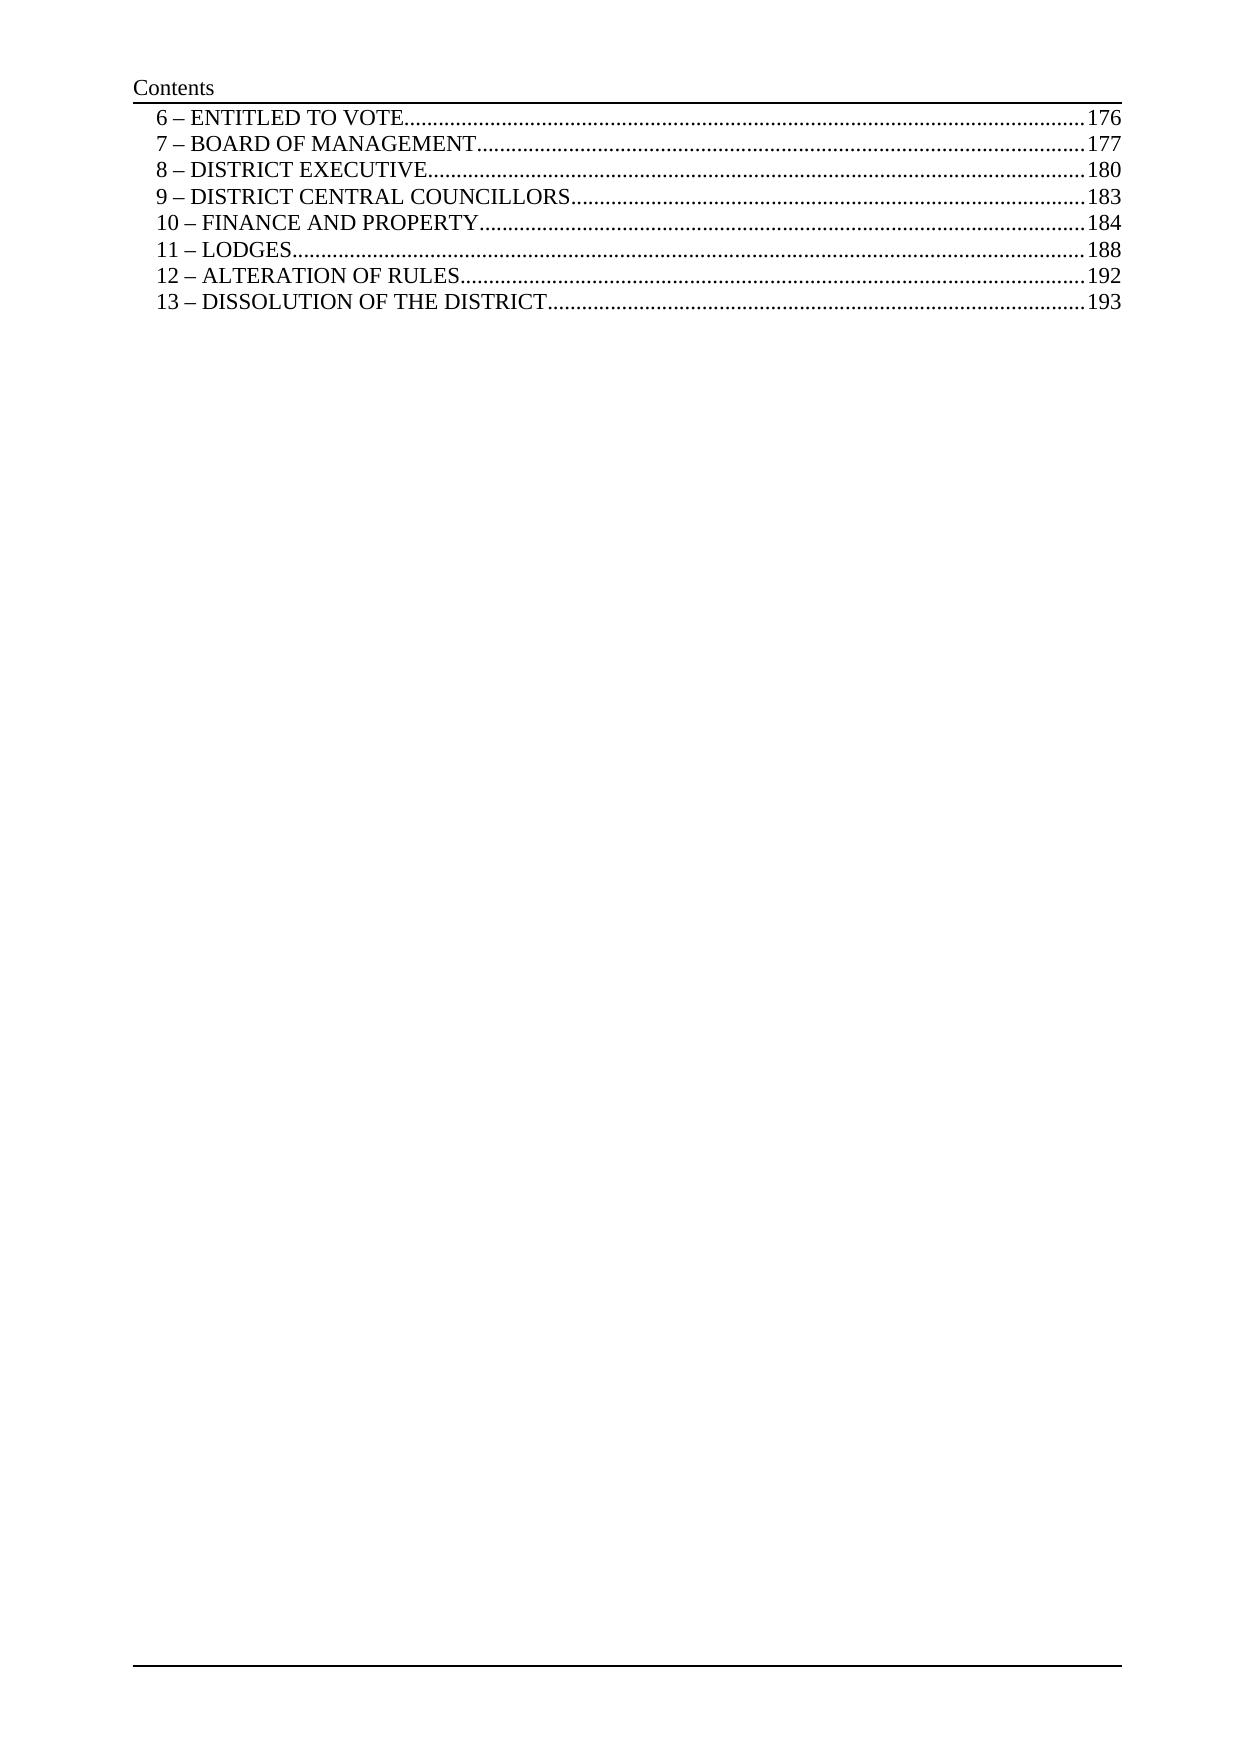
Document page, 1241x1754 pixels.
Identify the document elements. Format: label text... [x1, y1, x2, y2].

text 10 – FINANCE AND PROPERTY 184 [156, 209, 1122, 236]
text 9 – DISTRICT CENTRAL COUNCILLORS 183 [156, 183, 1122, 209]
text 6 – ENTITLED TO VOTE 176 [156, 104, 1122, 130]
text 7 – BOARD OF MANAGEMENT 177 [156, 130, 1122, 157]
text 12 – ALTERATION OF RULES 192 [156, 262, 1122, 288]
text 13 – DISSOLUTION OF THE DISTRICT 193 [156, 288, 1122, 315]
text 8 – DISTRICT EXECUTIVE 180 [156, 157, 1122, 183]
text 11 – LODGES 188 [156, 236, 1122, 262]
